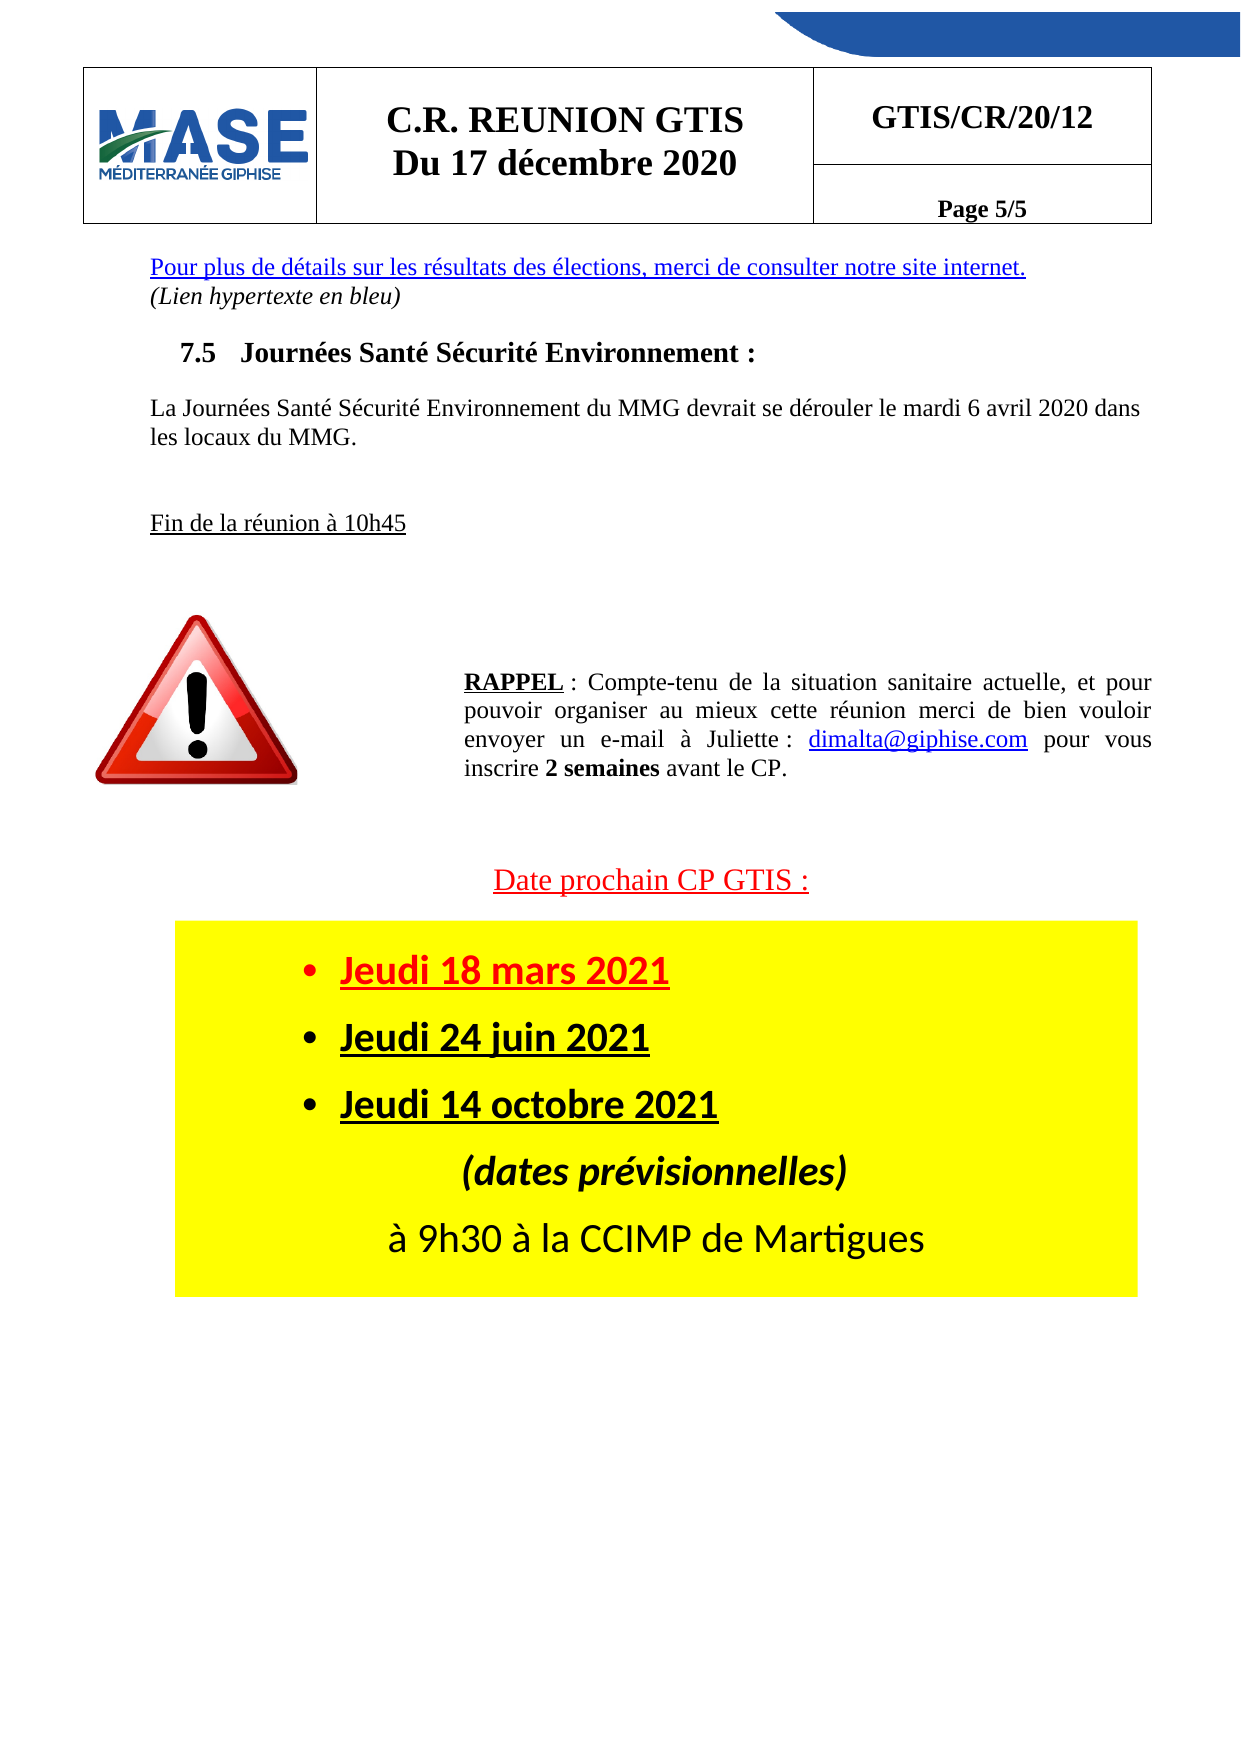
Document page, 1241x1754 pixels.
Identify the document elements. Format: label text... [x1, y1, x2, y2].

text Date prochain CP GTIS : [150, 861, 1152, 897]
text Fin de la réunion à 10h45 [150, 508, 1152, 537]
text La Journées Santé Sécurité Environnement du MMG devrait se dérouler le mardi 6 avril 2020 dans les locaux du MMG. [150, 393, 1152, 451]
text Pour plus de détails sur les résultats des élections, merci de consulter notre site internet. [150, 252, 1152, 281]
text (Lien hypertexte en bleu) [150, 281, 1152, 310]
picture [98, 108, 309, 181]
picture [91, 611, 298, 784]
subtitle Journées Santé Sécurité Environnement : [179, 335, 1152, 368]
picture [747, 12, 1241, 59]
text RAPPEL : Compte-tenu de la situation sanitaire actuelle, et pour pouvoir organiser au mieux cette réunion merci de bien vouloir envoyer un e-mail à Juliette : dimalta@giphise.com pour vous inscrire 2 semaines avant le CP. [298, 667, 1152, 782]
